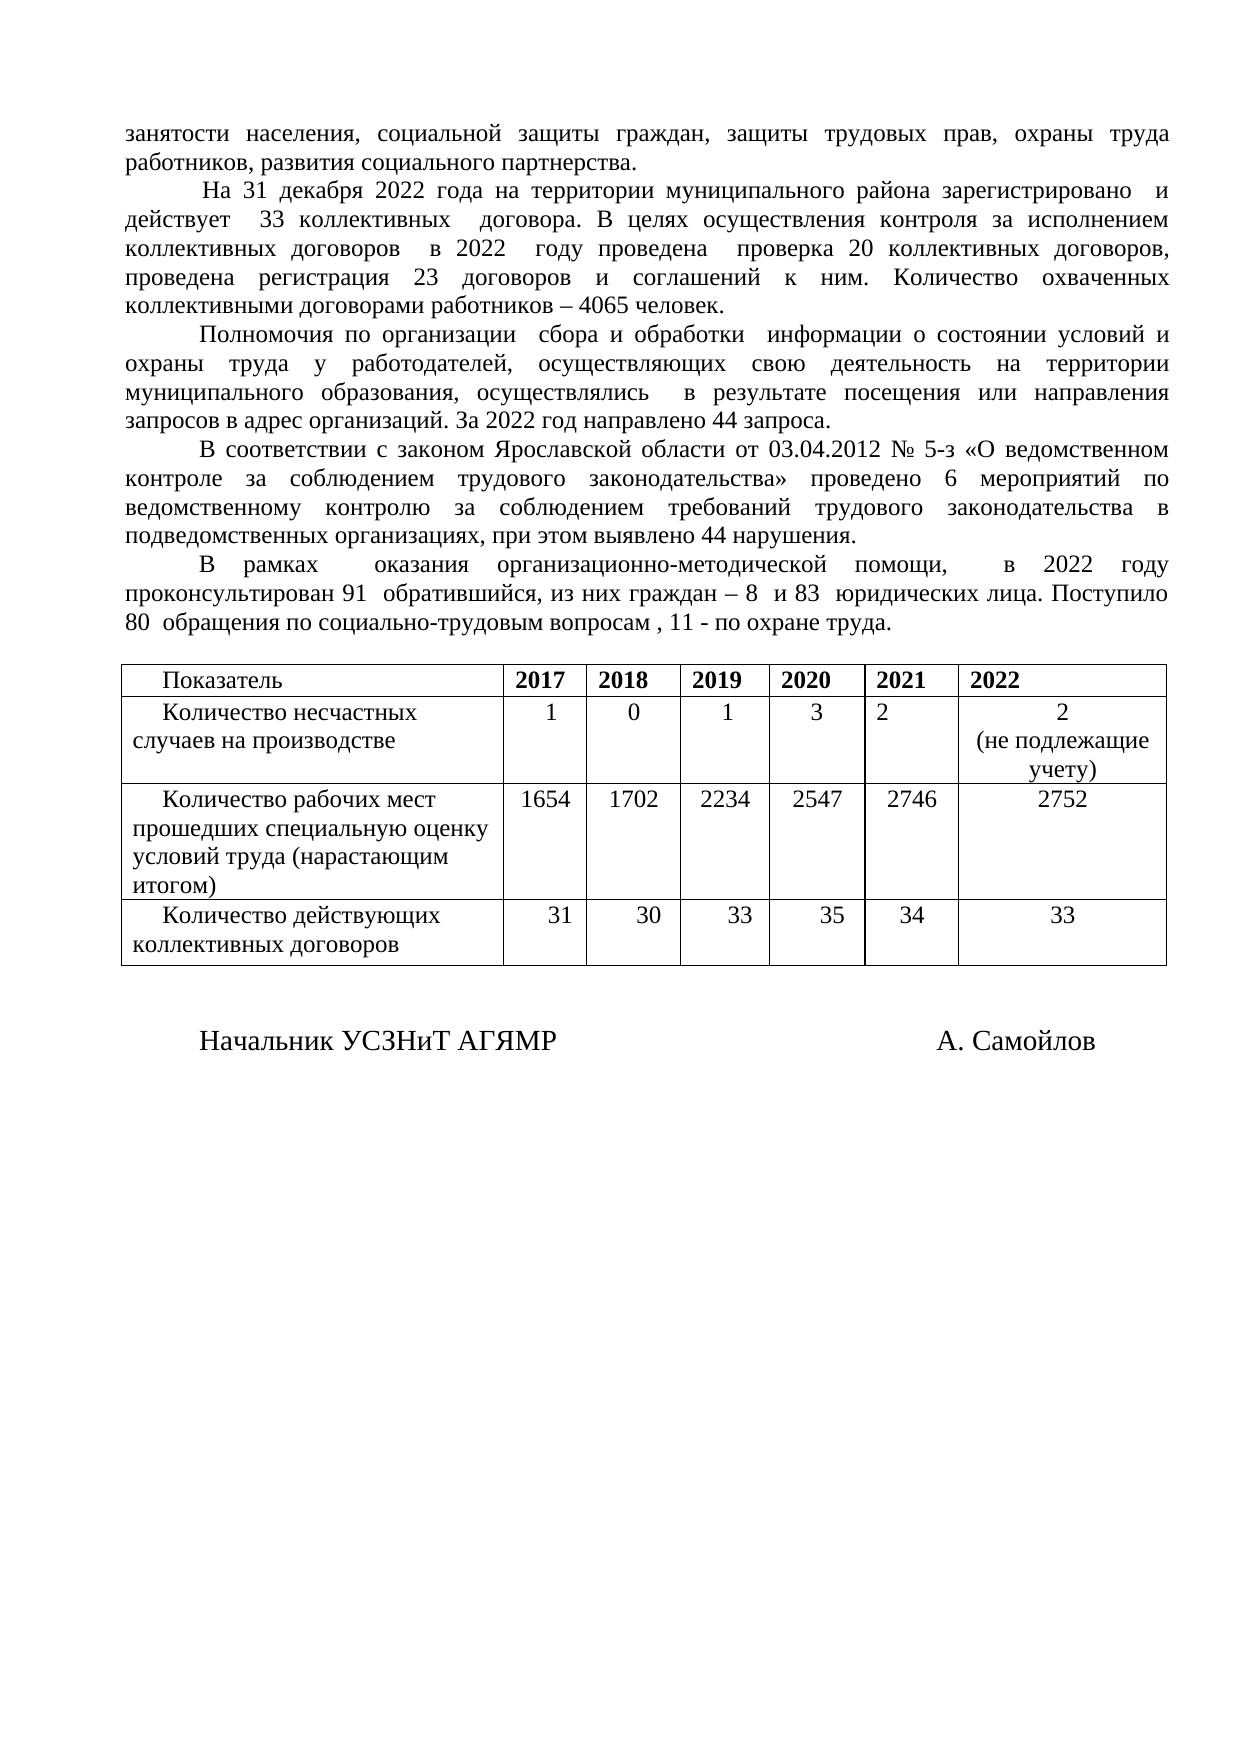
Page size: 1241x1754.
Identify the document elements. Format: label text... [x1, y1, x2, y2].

table_header 2021 [866, 665, 958, 696]
table_cell 30 [587, 900, 680, 964]
table_cell 33 [959, 900, 1166, 964]
table_header 2017 [504, 665, 586, 696]
text Полномочия по организации сбора и обработки информации о состоянии условий и охраны труда у работодателей, осуществляющих свою деятельность на территории муниципального образования, осуществлялись в результате посещения или направления запросов в адрес организаций. За 2022 год направлено 44 запроса. [125, 319, 1170, 434]
table_header 2022 [959, 665, 1166, 696]
table_cell 33 [681, 900, 769, 964]
table_header Показатель [122, 665, 503, 696]
table_cell Количество несчастных случаев на производстве [122, 697, 503, 783]
table_cell 1 [504, 697, 586, 783]
table_cell 3 [770, 697, 864, 783]
table_cell 1654 [504, 784, 586, 899]
table_cell 2547 [770, 784, 864, 899]
table_cell 1 [681, 697, 769, 783]
text На 31 декабря 2022 года на территории муниципального района зарегистрировано и действует 33 коллективных договора. В целях осуществления контроля за исполнением коллективных договоров в 2022 году проведена проверка 20 коллективных договоров, проведена регистрация 23 договоров и соглашений к ним. Количество охваченных коллективными договорами работников – 4065 человек. [125, 176, 1170, 319]
text В рамках оказания организационно-методической помощи, в 2022 году проконсультирован 91 обратившийся, из них граждан – 8 и 83 юридических лица. Поступило 80 обращения по социально-трудовым вопросам , 11 - по охране труда. [125, 549, 1170, 636]
table_cell 35 [770, 900, 864, 964]
table_cell Количество действующих коллективных договоров [122, 900, 503, 964]
table_cell 2 [866, 697, 958, 783]
table_cell 2 (не подлежащие учету) [959, 697, 1166, 783]
list В соответствии с законом Ярославской области от 03.04.2012 № 5-з «О ведомственном контроле за соблюдением трудового законодательства» проведено 6 мероприятий по ведомственному контролю за соблюдением требований трудового законодательства в подведомственных организациях, при этом выявлено 44 нарушения. [125, 434, 1170, 549]
table_cell 0 [587, 697, 680, 783]
table_header 2020 [770, 665, 864, 696]
table_cell 1702 [587, 784, 680, 899]
list Начальник УСЗНиТ АГЯМР А. Самойлов [125, 1023, 1170, 1057]
table_cell 2746 [866, 784, 958, 899]
table_header 2018 [587, 665, 680, 696]
table_cell 34 [866, 900, 958, 964]
table_cell 2752 [959, 784, 1166, 899]
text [125, 118, 1170, 176]
table_header 2019 [681, 665, 769, 696]
table_cell Количество рабочих мест прошедших специальную оценку условий труда (нарастающим итогом) [122, 784, 503, 899]
table_cell 31 [504, 900, 586, 964]
table_cell 2234 [681, 784, 769, 899]
